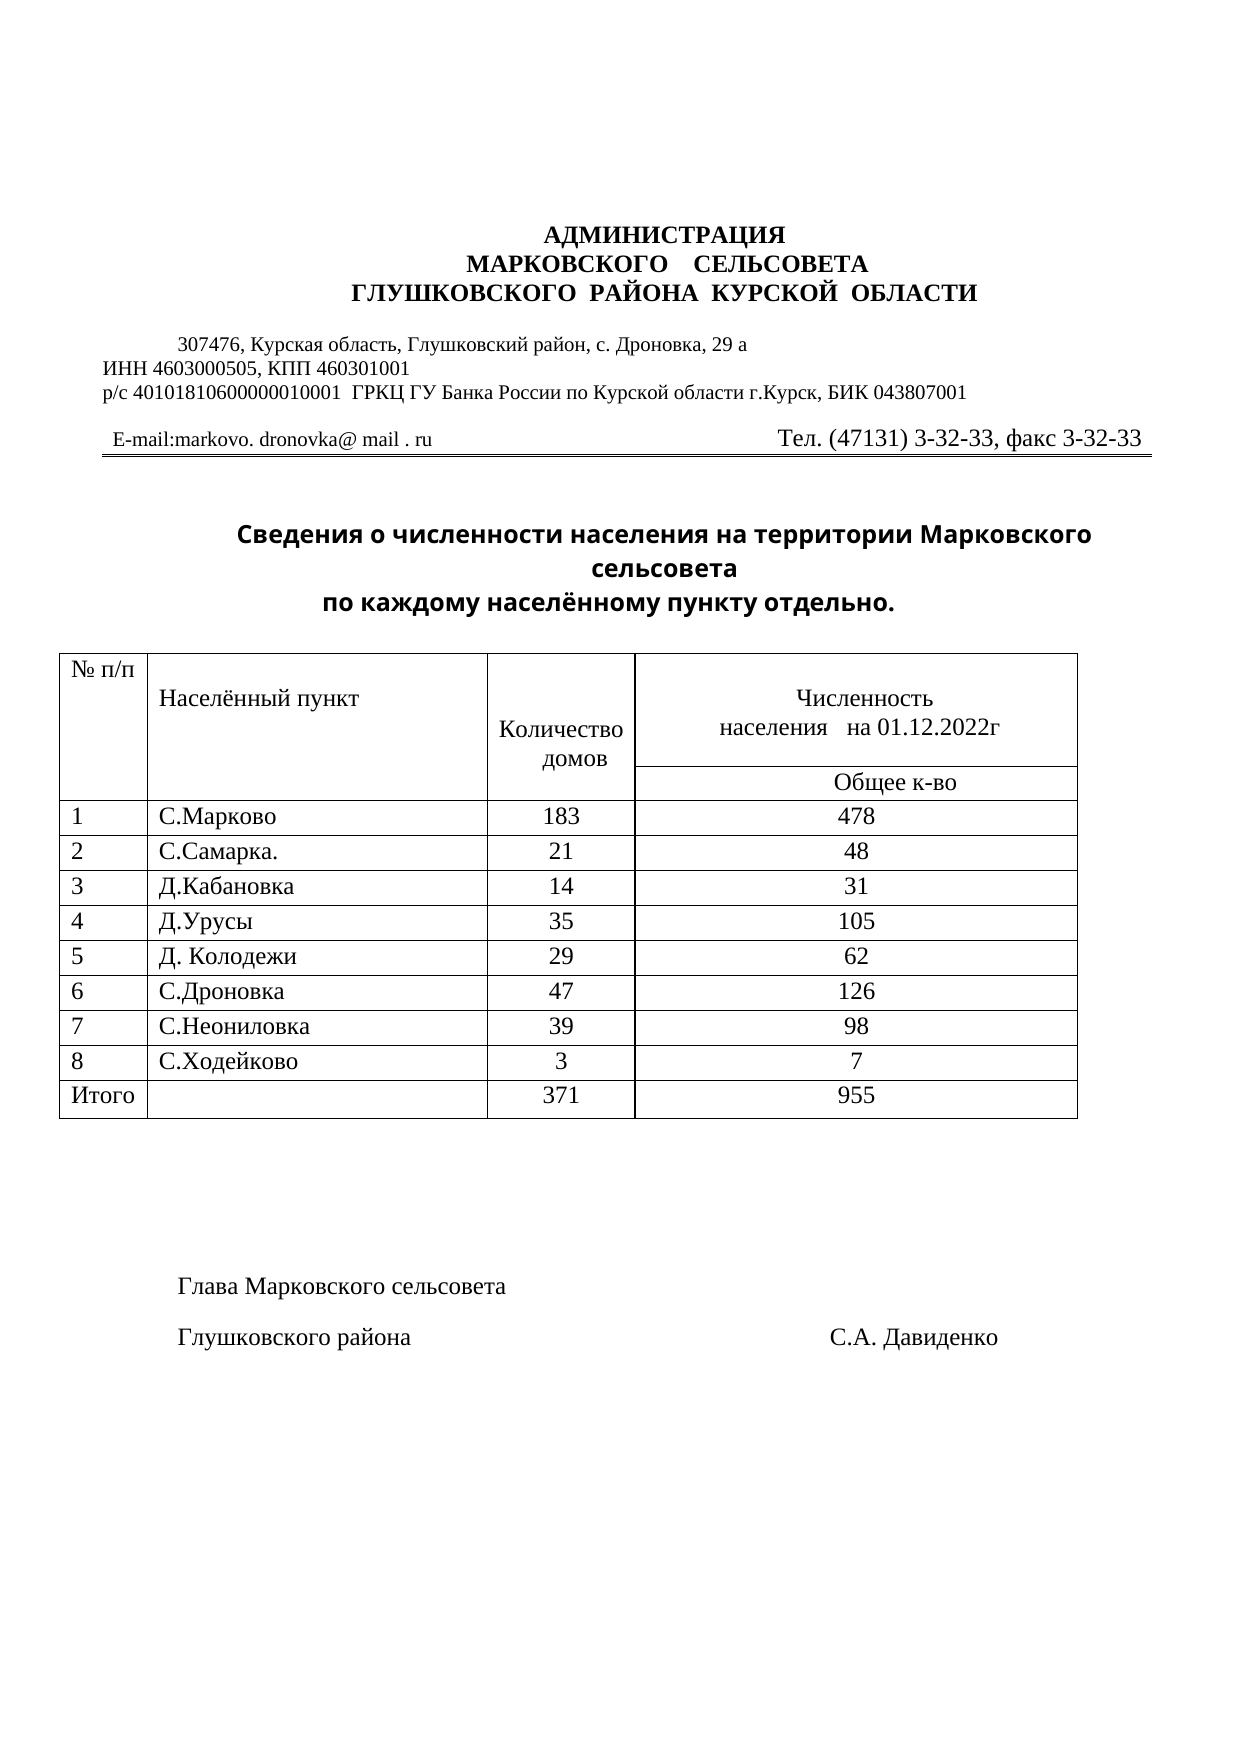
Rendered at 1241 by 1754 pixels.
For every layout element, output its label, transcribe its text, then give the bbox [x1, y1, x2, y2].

table_cell 21 [488, 836, 634, 870]
text ИНН 4603000505, КПП 460301001 [102, 356, 1152, 380]
table_cell 39 [488, 1011, 634, 1045]
text АДМИНИСТРАЦИЯ [177, 220, 1152, 249]
table_cell 7 [60, 1011, 147, 1045]
table_cell 371 [488, 1081, 634, 1118]
text Глушковского района С.А. Давиденко [177, 1322, 1152, 1351]
table_cell 48 [636, 836, 1077, 870]
table_cell Д. Колодежи [148, 941, 487, 975]
table_cell Д.Кабановка [148, 871, 487, 905]
table_cell С.Ходейково [148, 1046, 487, 1079]
table_cell [148, 1081, 487, 1118]
table_cell 35 [488, 906, 634, 940]
table_cell 98 [636, 1011, 1077, 1045]
table_cell 62 [636, 941, 1077, 975]
table_header Населённый пункт [148, 654, 487, 800]
table_cell 105 [636, 906, 1077, 940]
text E-mail:markovo. dronovka@ mail . ru Тел. (47131) 3-32-33, факс 3-32-33 [102, 423, 1152, 454]
text по каждому населённому пункту отдельно. [59, 585, 1152, 619]
table_cell 955 [636, 1081, 1077, 1118]
table_cell 8 [60, 1046, 147, 1079]
table_header Численность населения на 01.12.2022г [636, 654, 1077, 766]
table_cell 4 [60, 906, 147, 940]
table_cell 31 [636, 871, 1077, 905]
text ГЛУШКОВСКОГО РАЙОНА КУРСКОЙ ОБЛАСТИ [177, 278, 1152, 307]
table_cell 14 [488, 871, 634, 905]
table_cell 126 [636, 976, 1077, 1010]
table_cell С.Марково [148, 801, 487, 835]
table_cell 47 [488, 976, 634, 1010]
table_cell 7 [636, 1046, 1077, 1079]
text Сведения о численности населения на территории Марковского сельсовета [177, 517, 1152, 585]
text р/с 40101810600000010001 ГРКЦ ГУ Банка России по Курской области г.Курск, БИК 043807001 [102, 380, 1152, 404]
table_cell Итого [60, 1081, 147, 1118]
table_cell 478 [636, 801, 1077, 835]
table_cell 29 [488, 941, 634, 975]
table_cell 5 [60, 941, 147, 975]
table_cell 6 [60, 976, 147, 1010]
table_cell Общее к-во [636, 767, 1077, 800]
text Глава Марковского сельсовета [177, 1271, 1152, 1300]
text 307476, Курская область, Глушковский район, с. Дроновка, 29 а [102, 332, 1152, 356]
table_cell Д.Урусы [148, 906, 487, 940]
table_header Количество домов [488, 654, 634, 800]
table_cell 2 [60, 836, 147, 870]
table_cell 183 [488, 801, 634, 835]
text МАРКОВСКОГО СЕЛЬСОВЕТА [177, 249, 1152, 278]
table_cell С.Самарка. [148, 836, 487, 870]
table_cell 3 [60, 871, 147, 905]
table_cell 1 [60, 801, 147, 835]
table_cell С.Неониловка [148, 1011, 487, 1045]
table_cell С.Дроновка [148, 976, 487, 1010]
table_header № п/п [60, 654, 147, 800]
table_cell 3 [488, 1046, 634, 1079]
